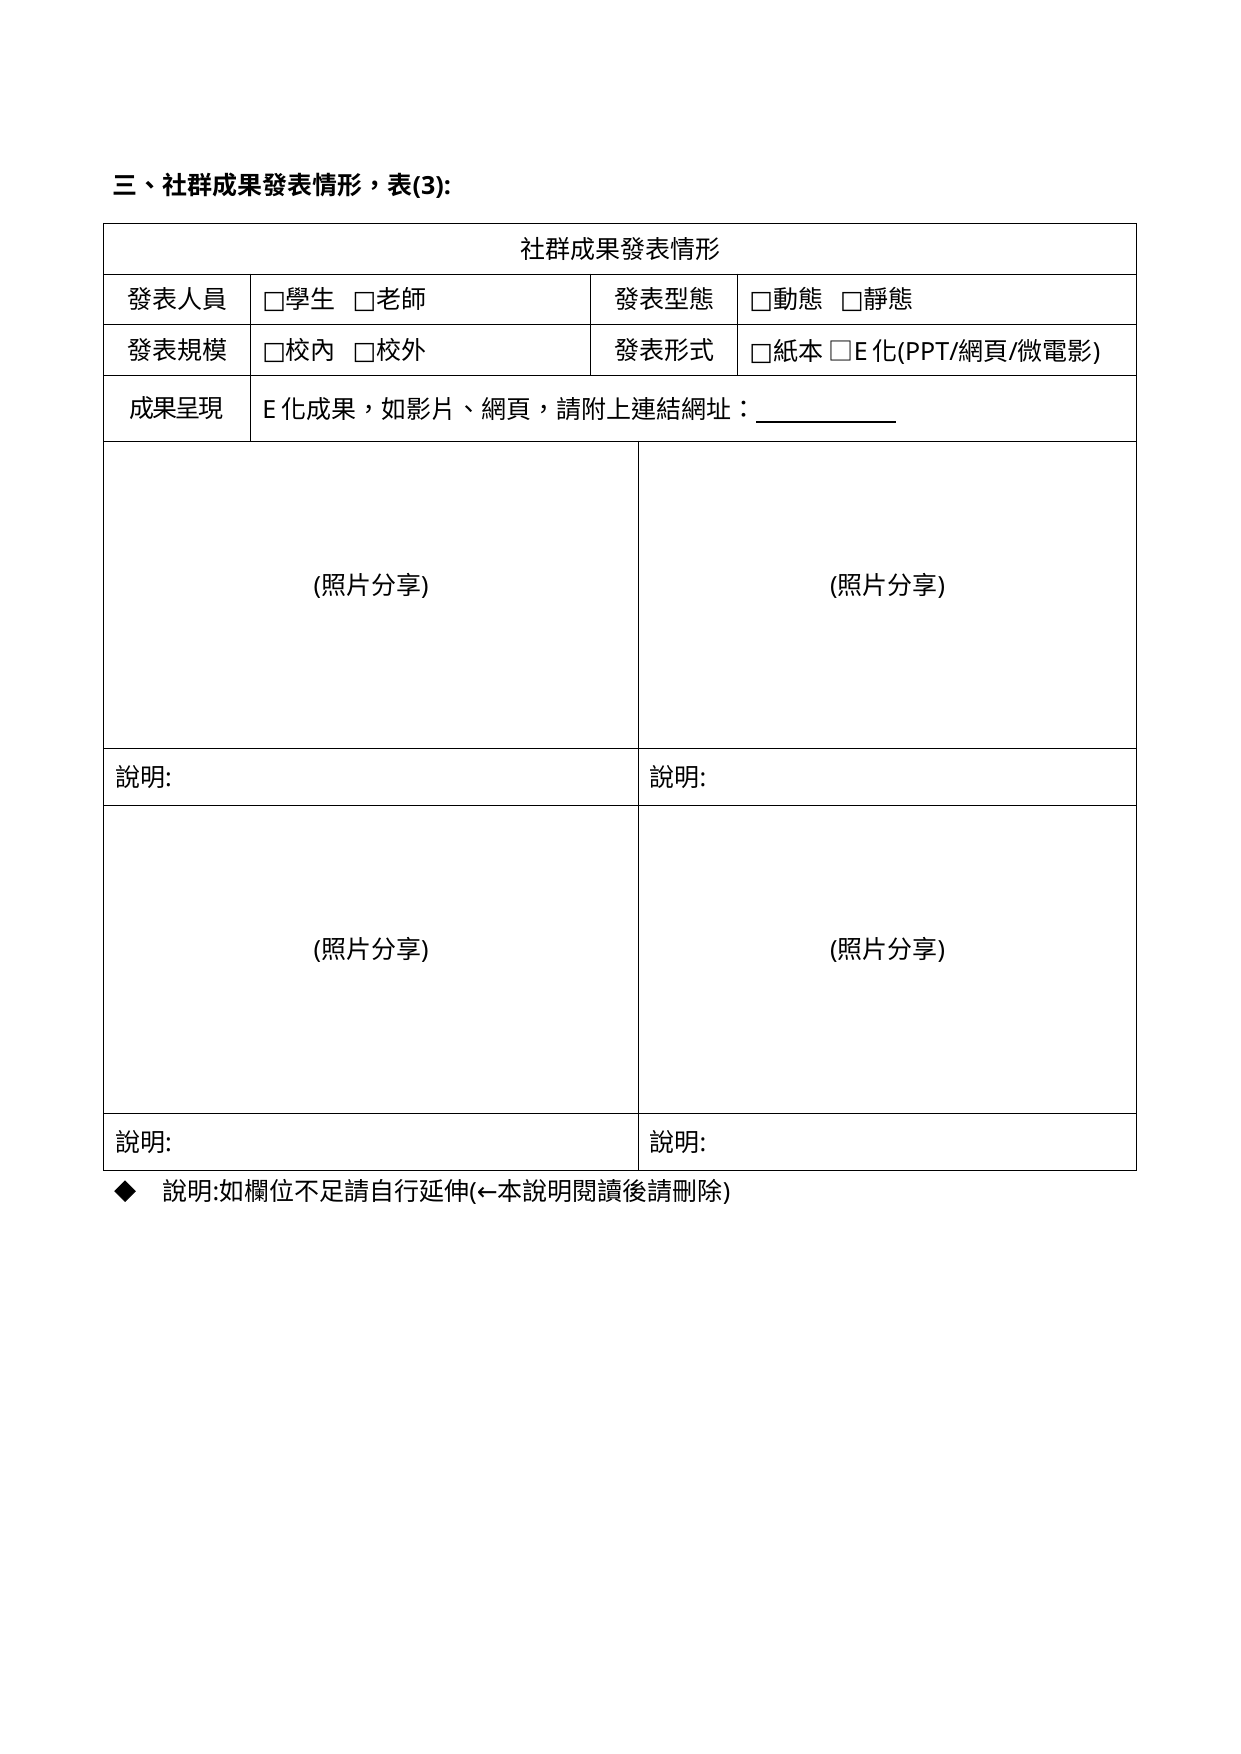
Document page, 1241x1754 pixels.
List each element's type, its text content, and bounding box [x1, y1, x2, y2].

table_cell □學生 □老師 [251, 275, 590, 324]
table_cell 說明: [104, 749, 638, 805]
table_cell (照片分享) [104, 442, 638, 748]
table_cell 成果呈現 [104, 376, 250, 441]
table_cell □動態 □靜態 [738, 275, 1136, 324]
table_cell E化成果，如影片、網頁，請附上連結網址： [251, 376, 1136, 441]
table_cell (照片分享) [639, 806, 1136, 1113]
table_cell 發表形式 [591, 325, 737, 375]
text 三、社群成果發表情形，表(3): [112, 164, 1128, 202]
table_cell (照片分享) [104, 806, 638, 1113]
table_cell 發表規模 [104, 325, 250, 375]
table_cell 說明: [639, 1114, 1136, 1169]
table_cell □校內 □校外 [251, 325, 590, 375]
table_cell (照片分享) [639, 442, 1136, 748]
table_cell 說明: [639, 749, 1136, 805]
table_cell □紙本 □E化(PPT/網頁/微電影) [738, 325, 1136, 375]
table_cell 說明: [104, 1114, 638, 1169]
table_header 社群成果發表情形 [104, 224, 1136, 273]
table_cell 發表型態 [591, 275, 737, 324]
table_cell 發表人員 [104, 275, 250, 324]
list 說明:如欄位不足請自行延伸(←本說明閱讀後請刪除) [112, 1171, 1128, 1208]
